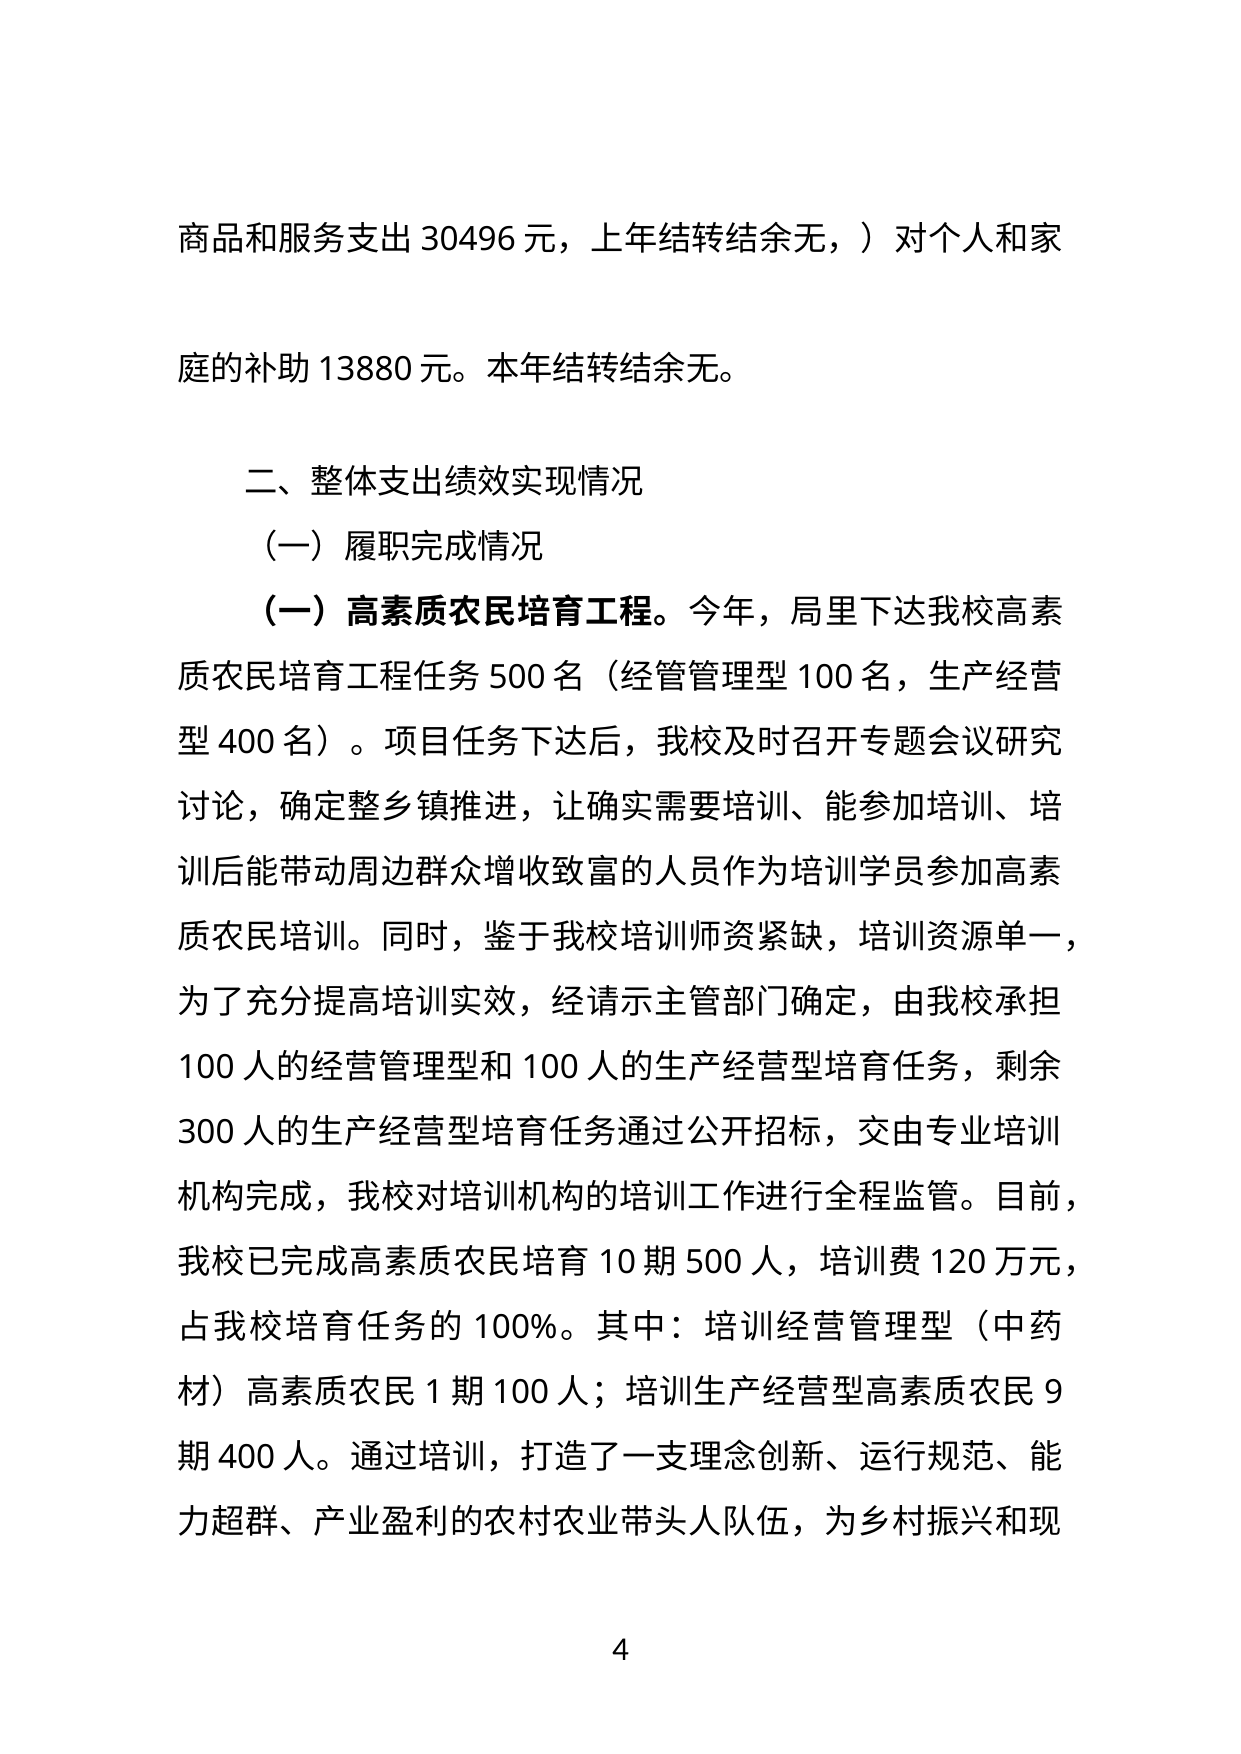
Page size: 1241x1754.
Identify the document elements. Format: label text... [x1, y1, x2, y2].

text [177, 203, 1063, 398]
text 二、整体支出绩效实现情况 [177, 447, 1063, 512]
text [177, 577, 1063, 1552]
text （一）履职完成情况 [177, 512, 1063, 577]
